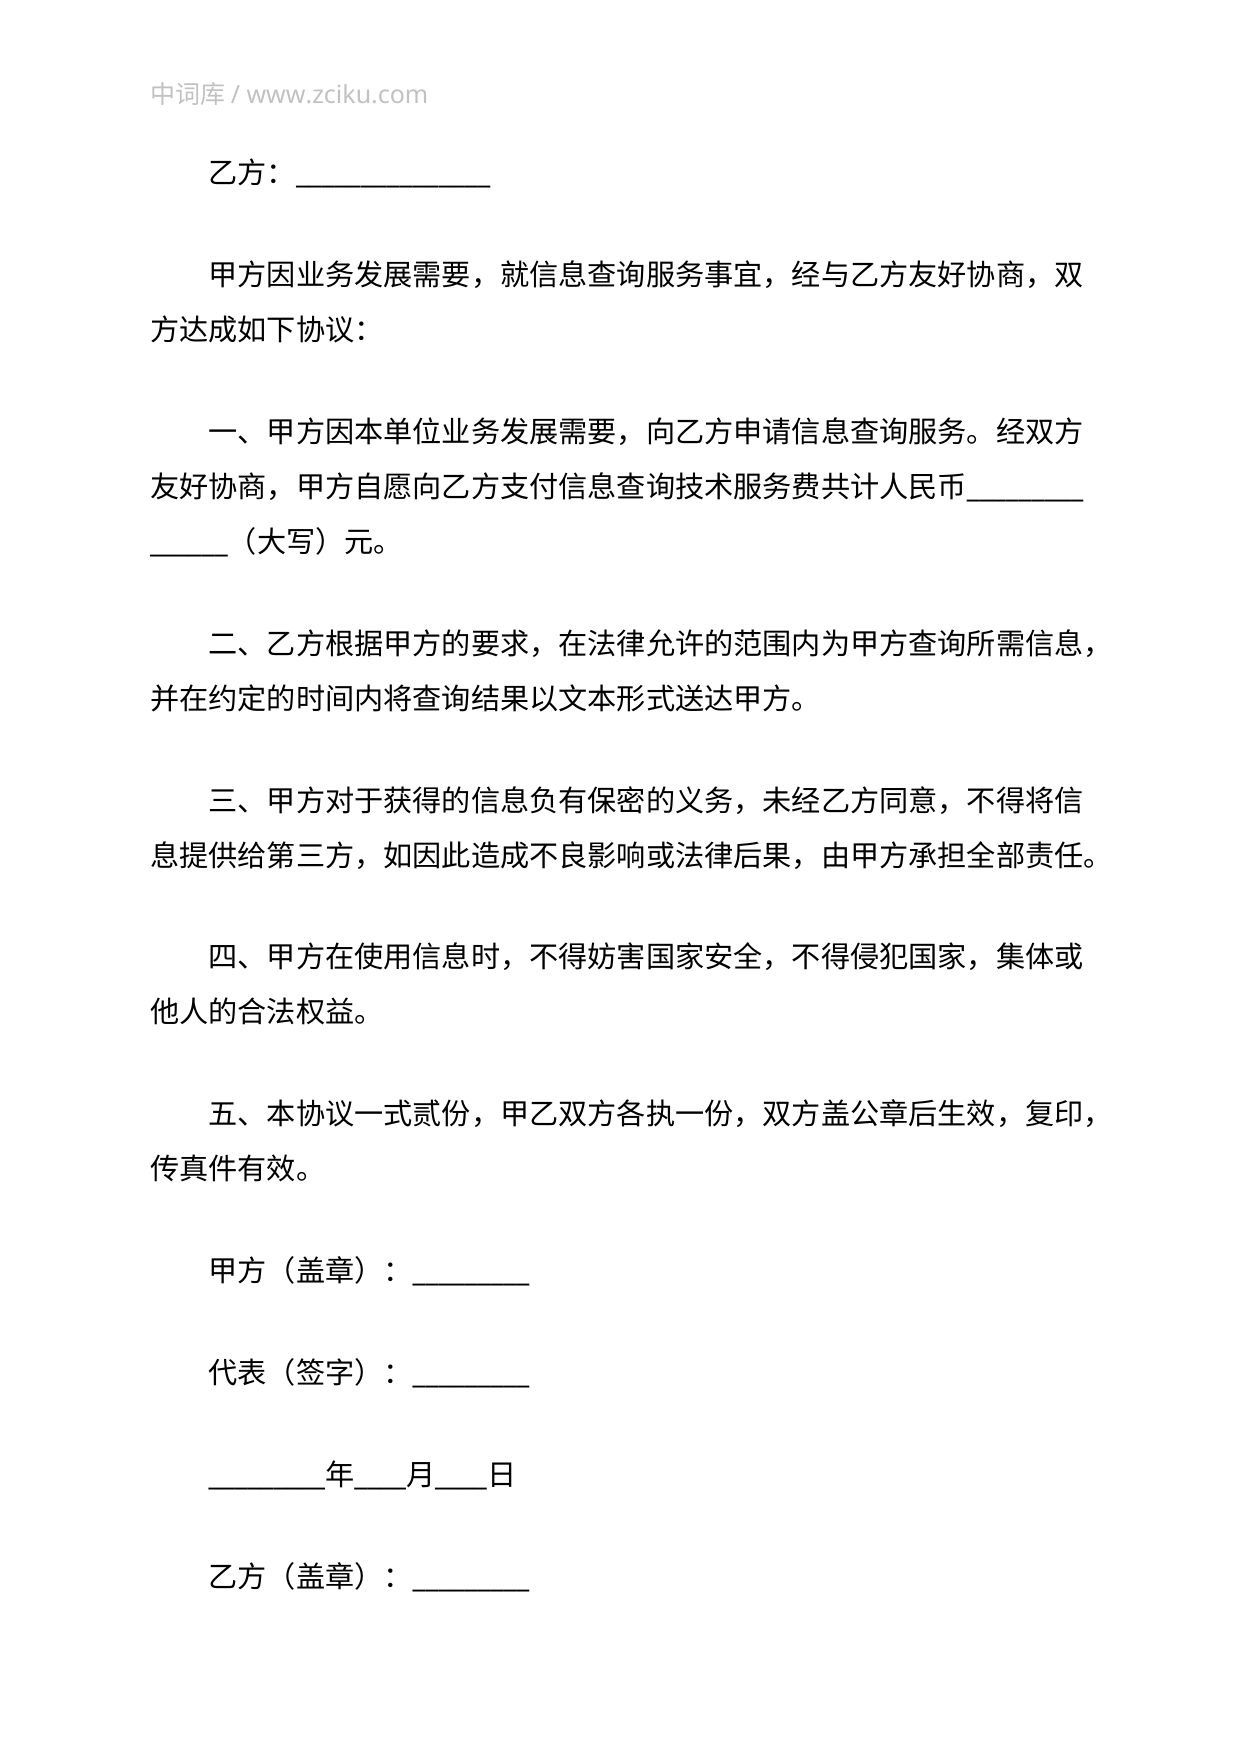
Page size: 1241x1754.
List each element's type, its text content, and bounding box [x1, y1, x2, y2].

text 代表（签字）：_________ [150, 1349, 1090, 1392]
text 一、甲方因本单位业务发展需要，向乙方申请信息查询服务。经双方友好协商，甲方自愿向乙方支付信息查询技术服务费共计人民币_______________（大写）元。 [150, 409, 1090, 561]
text 乙方（盖章）：_________ [150, 1553, 1090, 1596]
text 乙方：_______________ [150, 150, 1090, 192]
text 甲方（盖章）：_________ [150, 1247, 1090, 1289]
text 三、甲方对于获得的信息负有保密的义务，未经乙方同意，不得将信息提供给第三方，如因此造成不良影响或法律后果，由甲方承担全部责任。 [150, 777, 1090, 874]
text 二、乙方根据甲方的要求，在法律允许的范围内为甲方查询所需信息，并在约定的时间内将查询结果以文本形式送达甲方。 [150, 621, 1090, 718]
text 四、甲方在使用信息时，不得妨害国家安全，不得侵犯国家，集体或他人的合法权益。 [150, 934, 1090, 1031]
text 甲方因业务发展需要，就信息查询服务事宜，经与乙方友好协商，双方达成如下协议： [150, 252, 1090, 349]
text _________年____月____日 [150, 1451, 1090, 1493]
text 五、本协议一式贰份，甲乙双方各执一份，双方盖公章后生效，复印，传真件有效。 [150, 1091, 1090, 1188]
